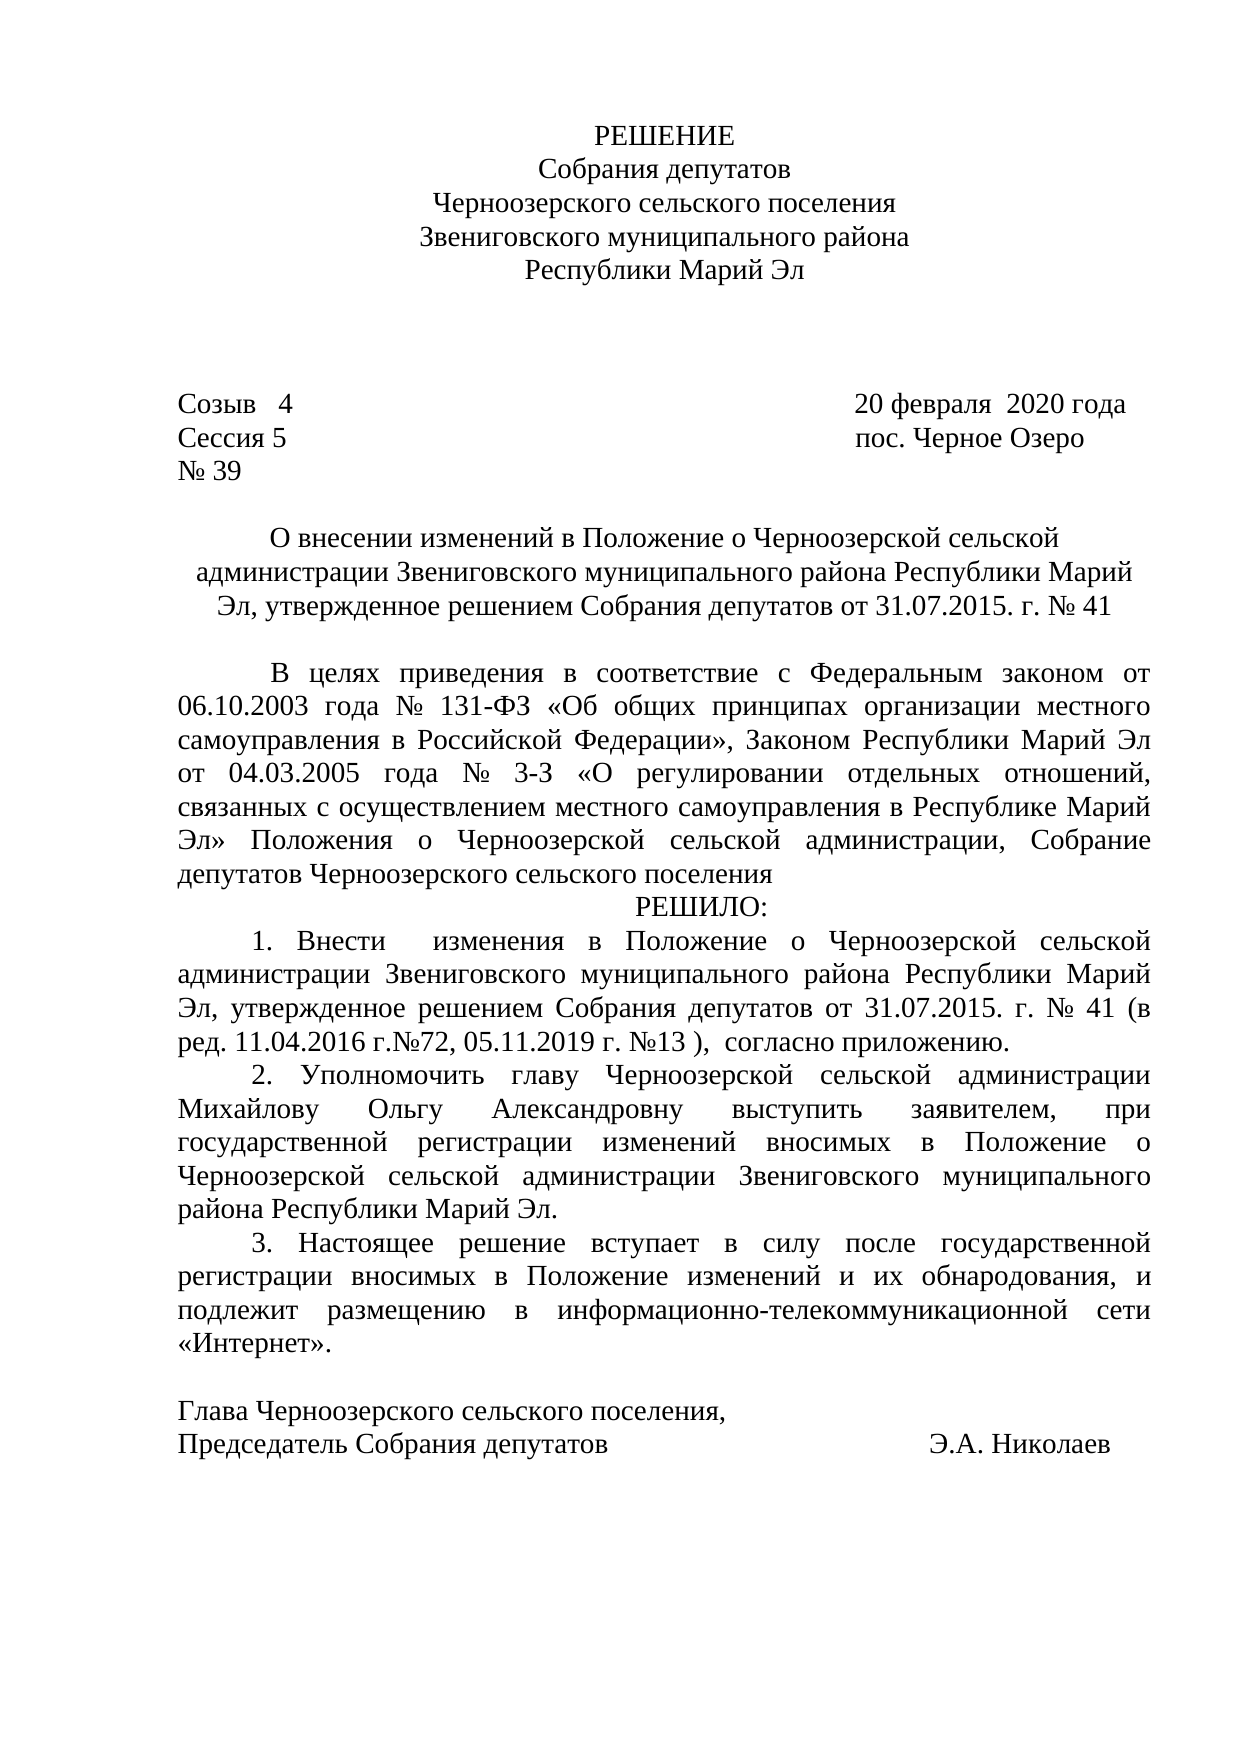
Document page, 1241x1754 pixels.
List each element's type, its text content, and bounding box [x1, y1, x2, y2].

text 3. Настоящее решение вступает в силу после государственной регистрации вносимых в Положение изменений и их обнародования, и подлежит размещению в информационно-телекоммуникационной сети «Интернет». [177, 1225, 1152, 1359]
text Председатель Собрания депутатов Э.А. Николаев [177, 1426, 1152, 1460]
text В целях приведения в соответствие с Федеральным законом от 06.10.2003 года № 131-ФЗ «Об общих принципах организации местного самоуправления в Российской Федерации», Законом Республики Марий Эл от 04.03.2005 года № 3-З «О регулировании отдельных отношений, связанных с осуществлением местного самоуправления в Республике Марий Эл» Положения о Черноозерской сельской администрации, Собрание депутатов Черноозерского сельского поселения [177, 655, 1152, 889]
text 1. Внести изменения в Положение о Черноозерской сельской администрации Звениговского муниципального района Республики Марий Эл, утвержденное решением Собрания депутатов от 31.07.2015. г. № 41 (в ред. 11.04.2016 г.№72, 05.11.2019 г. №13 ), согласно приложению. [177, 923, 1152, 1057]
text Черноозерского сельского поселения [177, 185, 1152, 219]
text Республики Марий Эл [177, 252, 1152, 286]
text Созыв 4 20 февраля 2020 года [177, 386, 1152, 420]
text РЕШЕНИЕ [177, 118, 1152, 152]
text Собрания депутатов [177, 152, 1152, 185]
text Глава Черноозерского сельского поселения, [177, 1393, 1152, 1426]
text Сессия 5 пос. Черное Озеро [177, 420, 1152, 453]
text Звениговского муниципального района [177, 219, 1152, 252]
text 2. Уполномочить главу Черноозерской сельской администрации Михайлову Ольгу Александровну выступить заявителем, при государственной регистрации изменений вносимых в Положение о Черноозерской сельской администрации Звениговского муниципального района Республики Марий Эл. [177, 1057, 1152, 1225]
text № 39 [177, 453, 1152, 487]
text О внесении изменений в Положение о Черноозерской сельской администрации Звениговского муниципального района Республики Марий Эл, утвержденное решением Собрания депутатов от 31.07.2015. г. № 41 [177, 521, 1152, 621]
text РЕШИЛО: [177, 889, 1152, 923]
